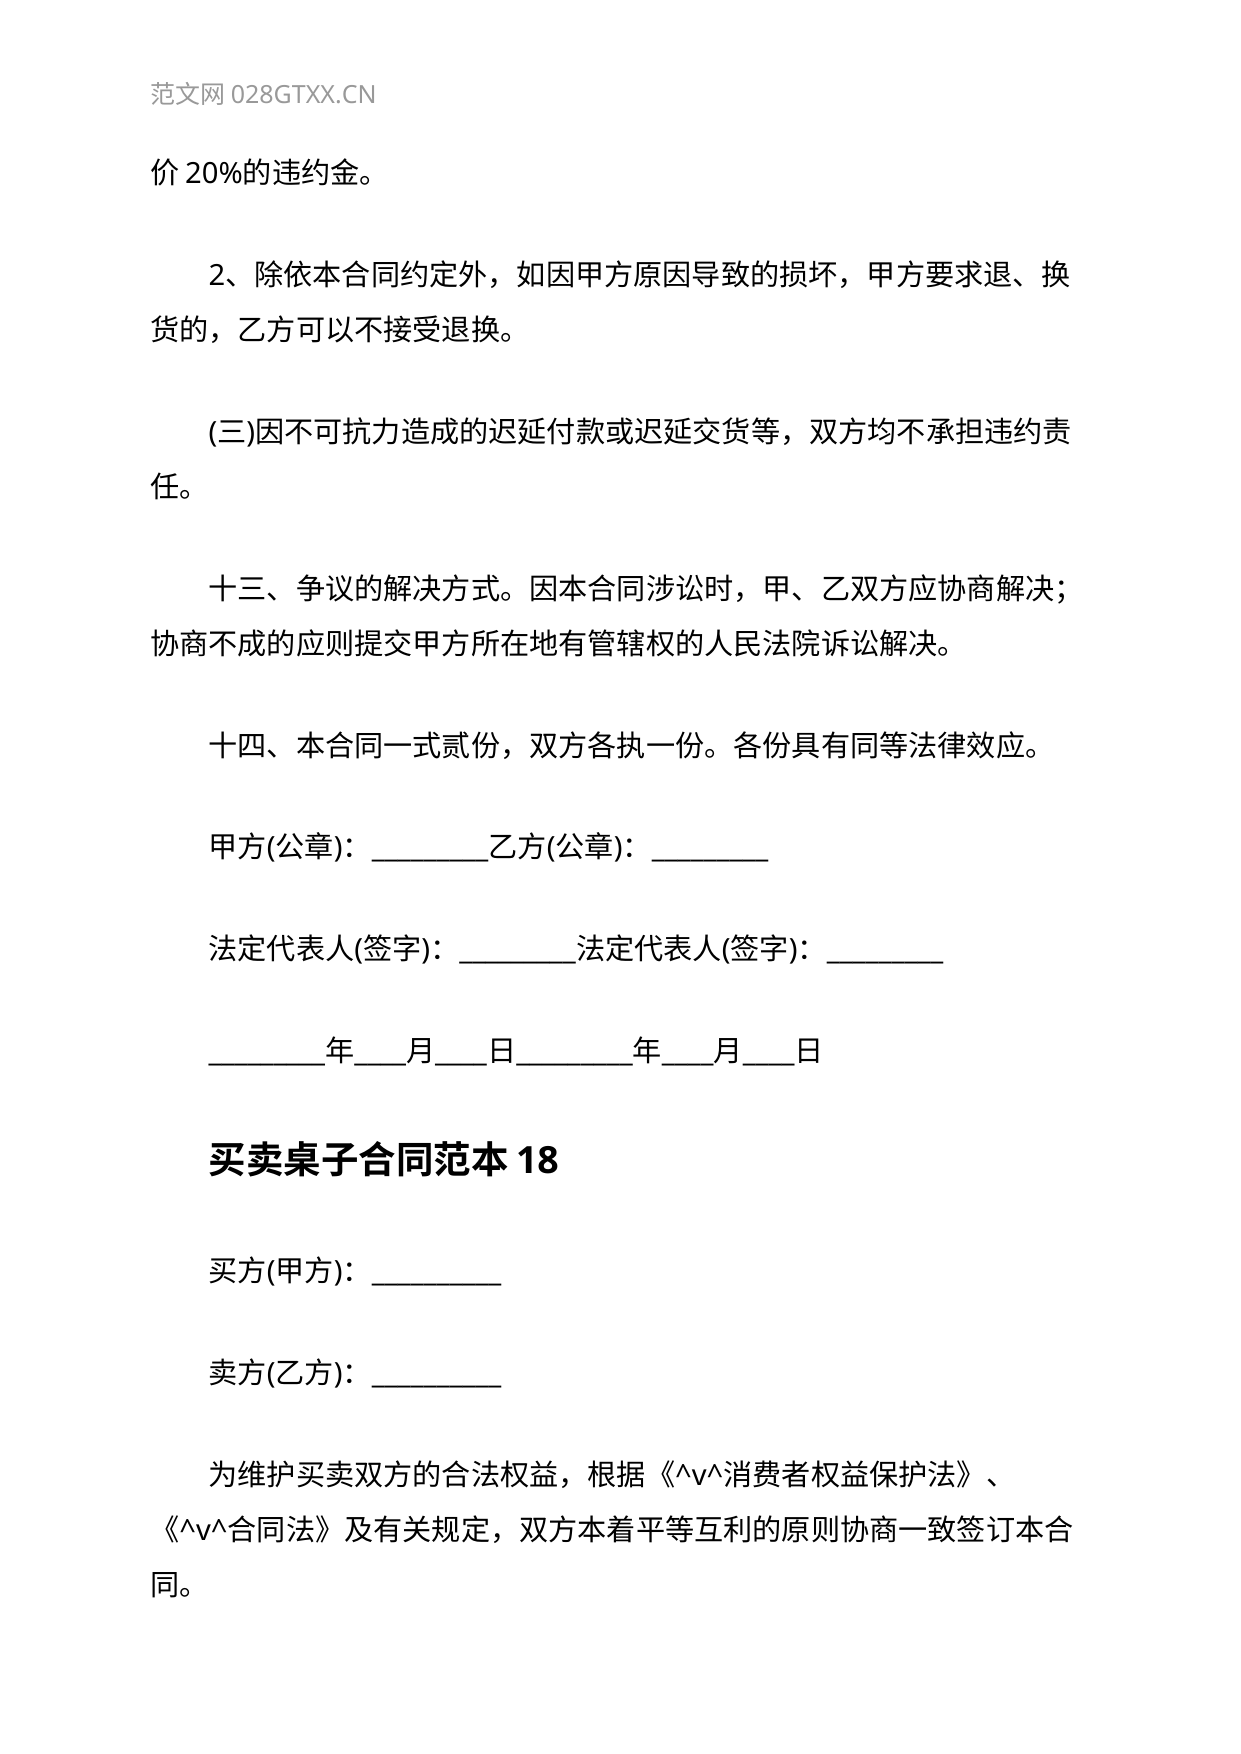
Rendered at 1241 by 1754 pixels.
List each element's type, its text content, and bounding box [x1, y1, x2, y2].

text _________年____月____日_________年____月____日 [150, 1028, 1090, 1070]
text 十四、本合同一式贰份，双方各执一份。各份具有同等法律效应。 [150, 722, 1090, 764]
text 卖方(乙方)：__________ [150, 1349, 1090, 1392]
text 为维护买卖双方的合法权益，根据《^v^消费者权益保护法》、《^v^合同法》及有关规定，双方本着平等互利的原则协商一致签订本合同。 [150, 1451, 1090, 1604]
text (三)因不可抗力造成的迟延付款或迟延交货等，双方均不承担违约责任。 [150, 409, 1090, 506]
text 甲方(公章)：_________乙方(公章)：_________ [150, 824, 1090, 866]
text 十三、争议的解决方式。因本合同涉讼时，甲、乙双方应协商解决；协商不成的应则提交甲方所在地有管辖权的人民法院诉讼解决。 [150, 566, 1090, 663]
text 买方(甲方)：__________ [150, 1247, 1090, 1290]
text 买卖桌子合同范本18 [150, 1130, 1090, 1184]
text 法定代表人(签字)：_________法定代表人(签字)：_________ [150, 926, 1090, 968]
text 2、除依本合同约定外，如因甲方原因导致的损坏，甲方要求退、换货的，乙方可以不接受退换。 [150, 252, 1090, 349]
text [150, 150, 1090, 192]
